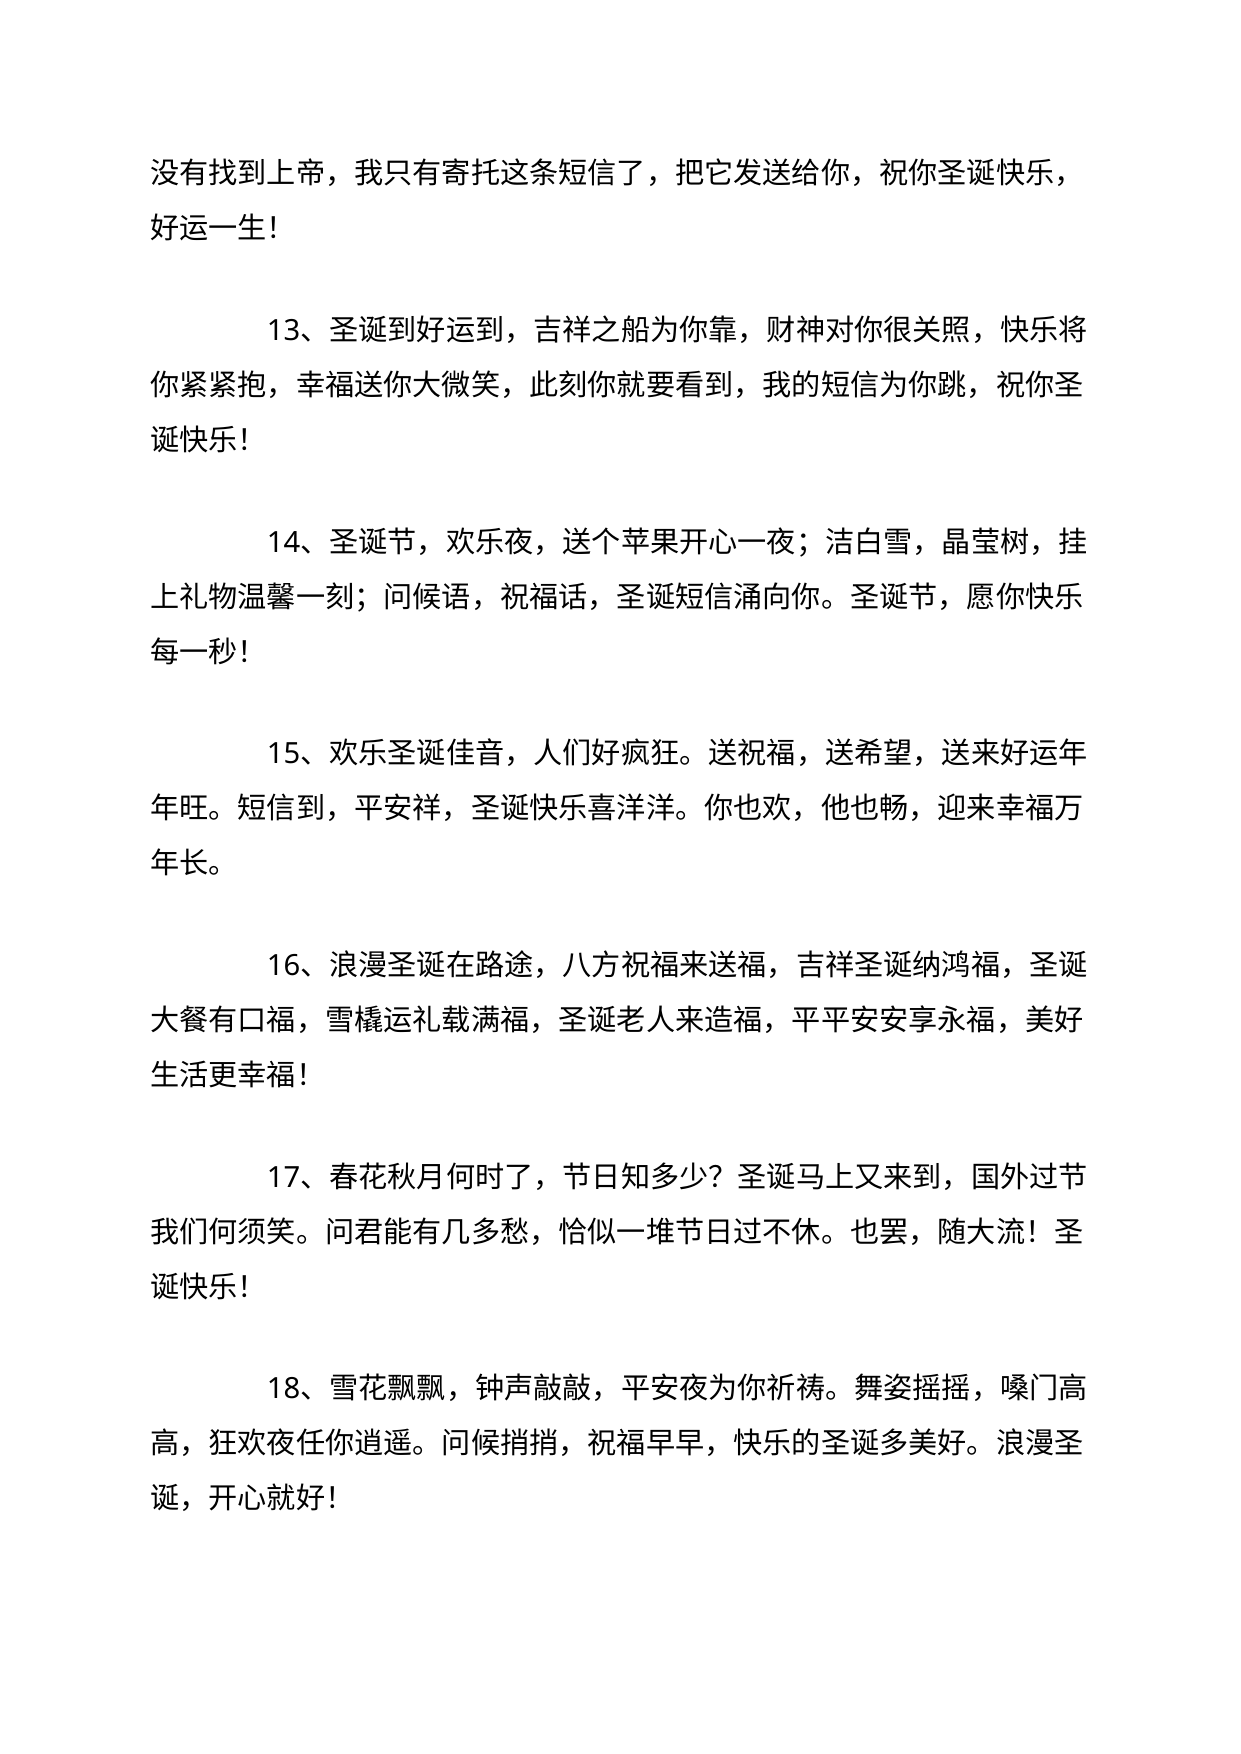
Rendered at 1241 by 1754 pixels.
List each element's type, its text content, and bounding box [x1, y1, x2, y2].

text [150, 150, 1090, 247]
text 18、雪花飘飘，钟声敲敲，平安夜为你祈祷。舞姿摇摇，嗓门高高，狂欢夜任你逍遥。问候捎捎，祝福早早，快乐的圣诞多美好。浪漫圣诞，开心就好！ [150, 1365, 1090, 1517]
text 15、欢乐圣诞佳音，人们好疯狂。送祝福，送希望，送来好运年年旺。短信到，平安祥，圣诞快乐喜洋洋。你也欢，他也畅，迎来幸福万年长。 [150, 730, 1090, 882]
text 16、浪漫圣诞在路途，八方祝福来送福，吉祥圣诞纳鸿福，圣诞大餐有口福，雪橇运礼载满福，圣诞老人来造福，平平安安享永福，美好生活更幸福！ [150, 942, 1090, 1094]
text 17、春花秋月何时了，节日知多少？圣诞马上又来到，国外过节我们何须笑。问君能有几多愁，恰似一堆节日过不休。也罢，随大流！圣诞快乐！ [150, 1153, 1090, 1306]
text 13、圣诞到好运到，吉祥之船为你靠，财神对你很关照，快乐将你紧紧抱，幸福送你大微笑，此刻你就要看到，我的短信为你跳，祝你圣诞快乐！ [150, 307, 1090, 459]
text 14、圣诞节，欢乐夜，送个苹果开心一夜；洁白雪，晶莹树，挂上礼物温馨一刻；问候语，祝福话，圣诞短信涌向你。圣诞节，愿你快乐每一秒！ [150, 518, 1090, 671]
